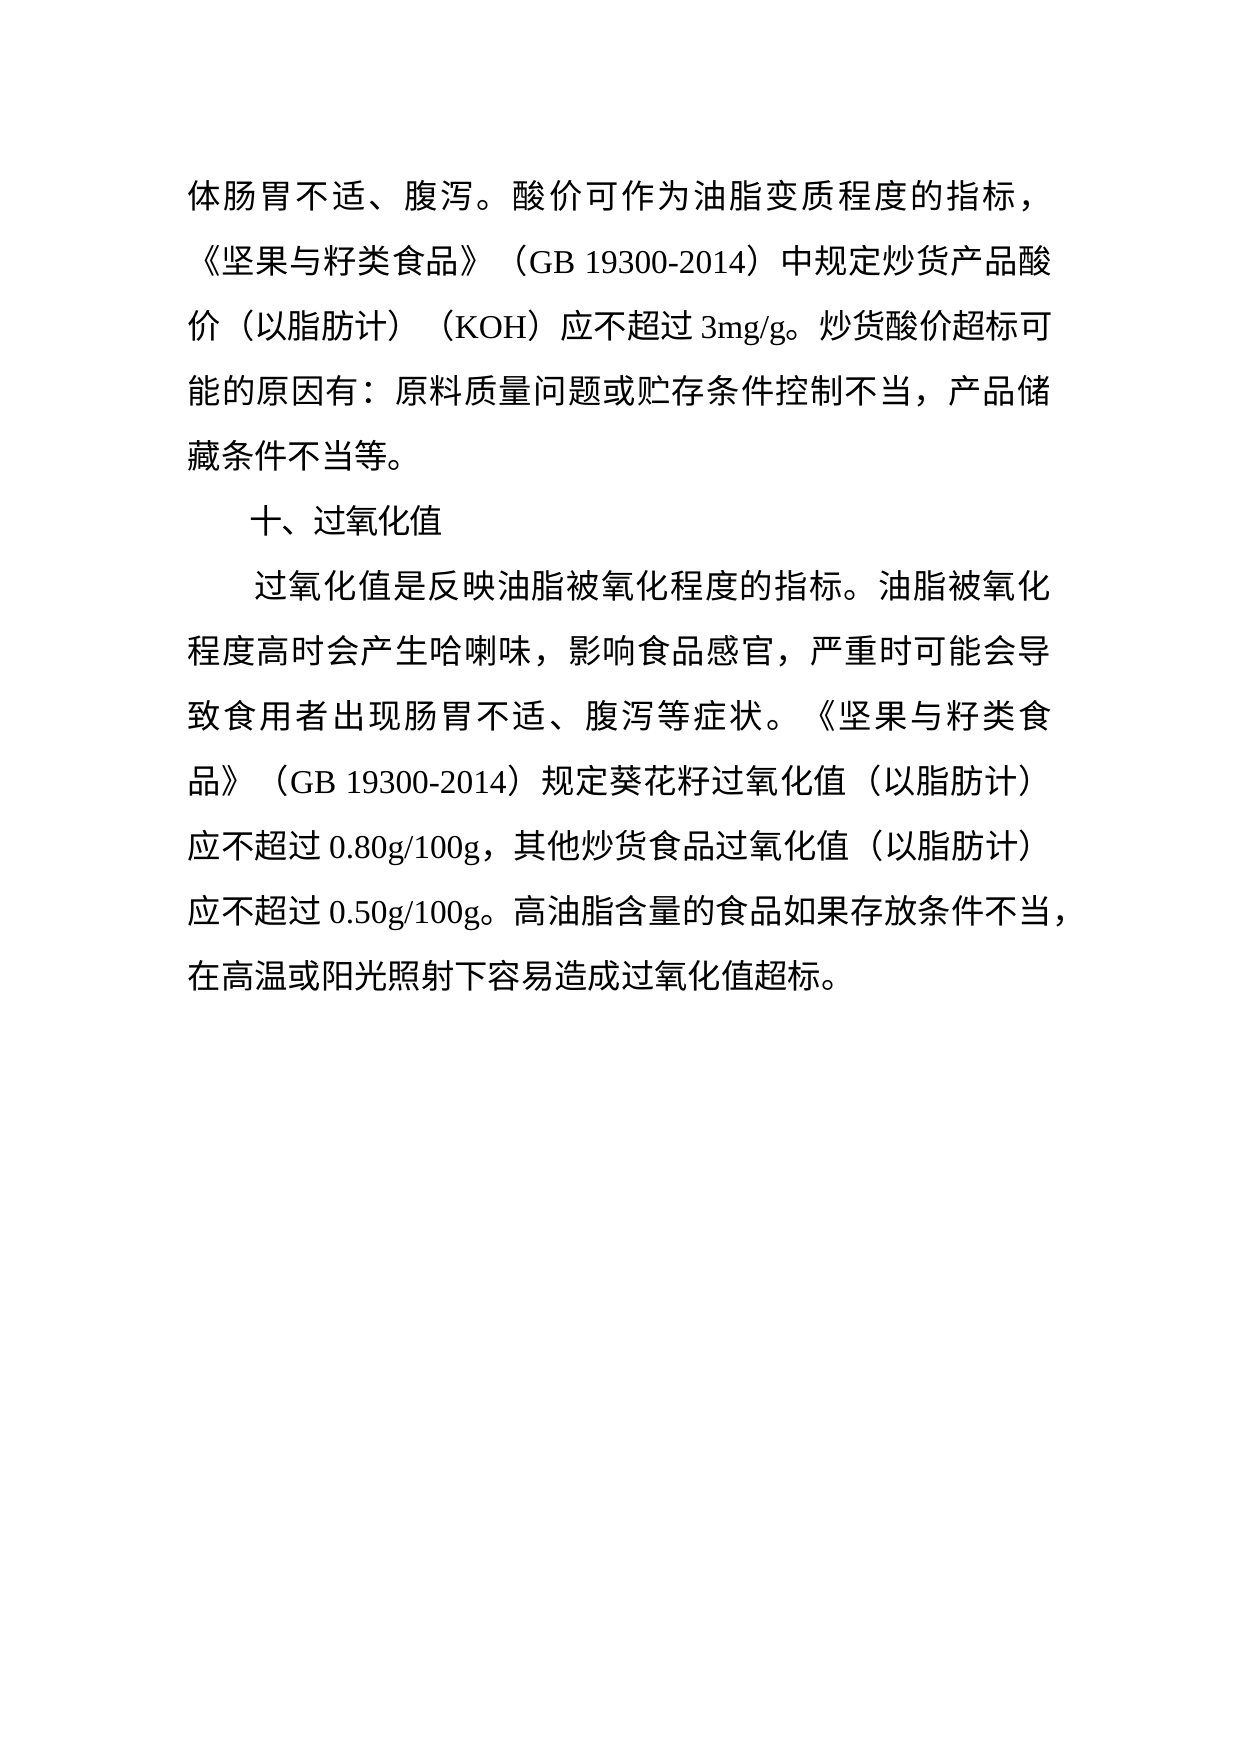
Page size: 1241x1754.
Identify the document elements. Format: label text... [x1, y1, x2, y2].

text 十、过氧化值 [187, 487, 1053, 552]
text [187, 162, 1053, 487]
text 过氧化值是反映油脂被氧化程度的指标。油脂被氧化程度高时会产生哈喇味，影响食品感官，严重时可能会导致食用者出现肠胃不适、腹泻等症状。《坚果与籽类食品》（GB 19300-2014）规定葵花籽过氧化值（以脂肪计）应不超过0.80g/100g，其他炒货食品过氧化值（以脂肪计）应不超过0.50g/100g。高油脂含量的食品如果存放条件不当，在高温或阳光照射下容易造成过氧化值超标。 [187, 552, 1053, 1007]
